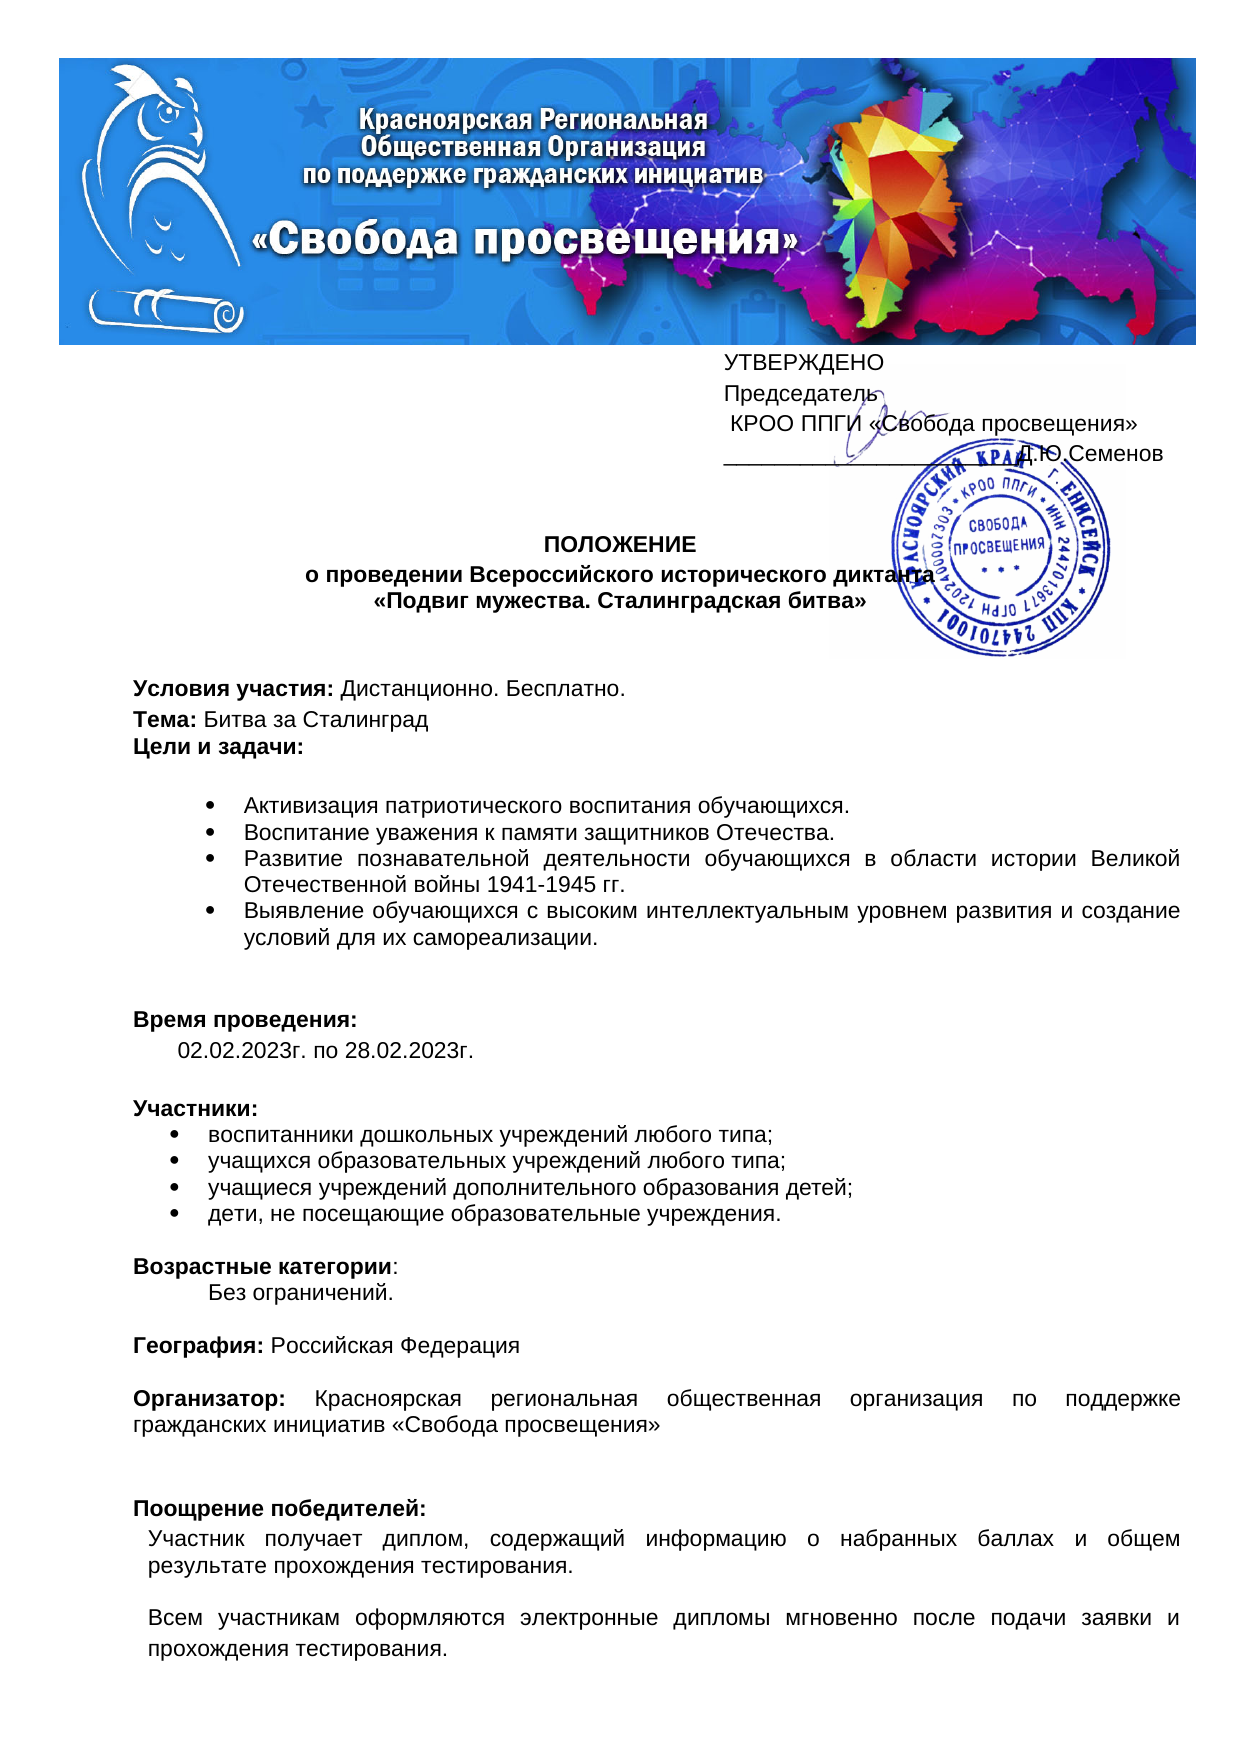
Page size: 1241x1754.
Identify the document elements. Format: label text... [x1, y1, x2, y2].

list учащихся образовательных учреждений любого типа; [170, 1147, 1181, 1174]
list География: Российская Федерация [133, 1332, 1181, 1358]
list дети, не посещающие образовательные учреждения. [170, 1200, 1181, 1227]
list Участник получает диплом, содержащий информацию о набранных баллах и общем результате прохождения тестирования. [148, 1525, 1181, 1578]
subtitle о проведении Всероссийского исторического диктанта [59, 561, 1181, 587]
list Всем участникам оформляются электронные дипломы мгновенно после подачи заявки и прохождения тестирования. [148, 1604, 1181, 1661]
list учащиеся учреждений дополнительного образования детей; [170, 1174, 1181, 1200]
picture [829, 466, 1126, 531]
list Без ограничений. [208, 1279, 1181, 1306]
picture [829, 613, 1126, 659]
list воспитанники дошкольных учреждений любого типа; [170, 1121, 1181, 1147]
text Председатель [723, 379, 1181, 406]
picture [829, 557, 1126, 561]
text Условия участия: Дистанционно. Бесплатно. [133, 675, 1181, 701]
text КРОО ППГИ «Свобода просвещения» [723, 410, 1181, 436]
list Воспитание уважения к памяти защитников Отечества. [206, 818, 1181, 845]
text ПОЛОЖЕНИЕ [59, 531, 1181, 557]
text 02.02.2023г. по 28.02.2023г. [177, 1037, 1181, 1063]
list Поощрение победителей: [133, 1495, 1181, 1521]
list Организатор: Красноярская региональная общественная организация по поддержке гражданских инициатив «Свобода просвещения» [133, 1385, 1181, 1437]
text Участники: [133, 1095, 1181, 1121]
list Выявление обучающихся с высоким интеллектуальным уровнем развития и создание условий для их самореализации. [206, 897, 1181, 950]
text Возрастные категории: [133, 1253, 1181, 1279]
picture [829, 406, 1126, 410]
text «Подвиг мужества. Сталинградская битва» [59, 587, 1181, 613]
text УТВЕРЖДЕНО [723, 349, 1181, 376]
list Время проведения: [133, 1006, 1181, 1032]
picture [59, 58, 1196, 345]
text Цели и задачи: [133, 733, 1181, 759]
text Тема: Битва за Сталинград [133, 706, 1181, 733]
text _______________________Д.Ю.Семенов [723, 440, 1181, 466]
picture [829, 436, 1126, 440]
list Активизация патриотического воспитания обучающихся. [206, 792, 1181, 818]
list Развитие познавательной деятельности обучающихся в области истории Великой Отечественной войны 1941-1945 гг. [206, 845, 1181, 897]
